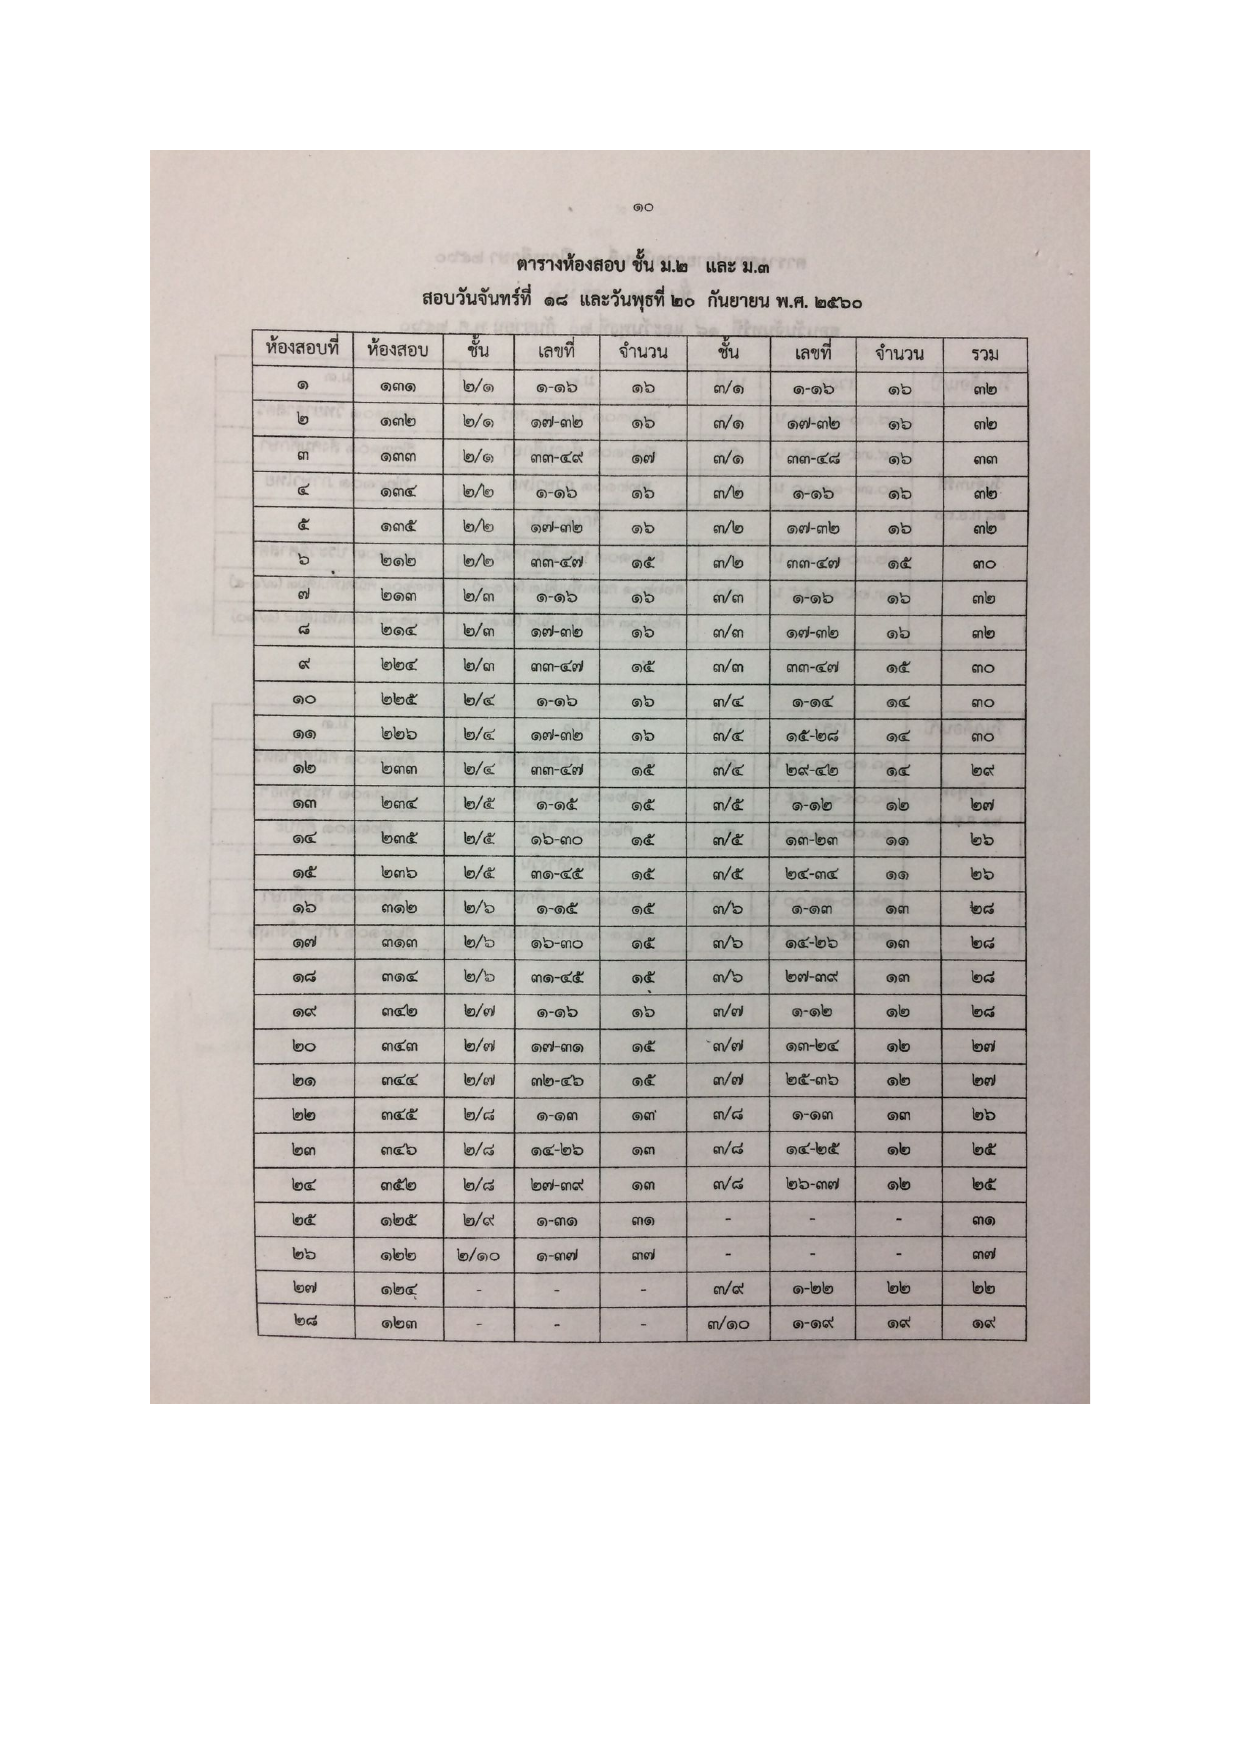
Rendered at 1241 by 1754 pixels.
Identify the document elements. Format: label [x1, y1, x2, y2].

picture [150, 150, 1091, 1404]
